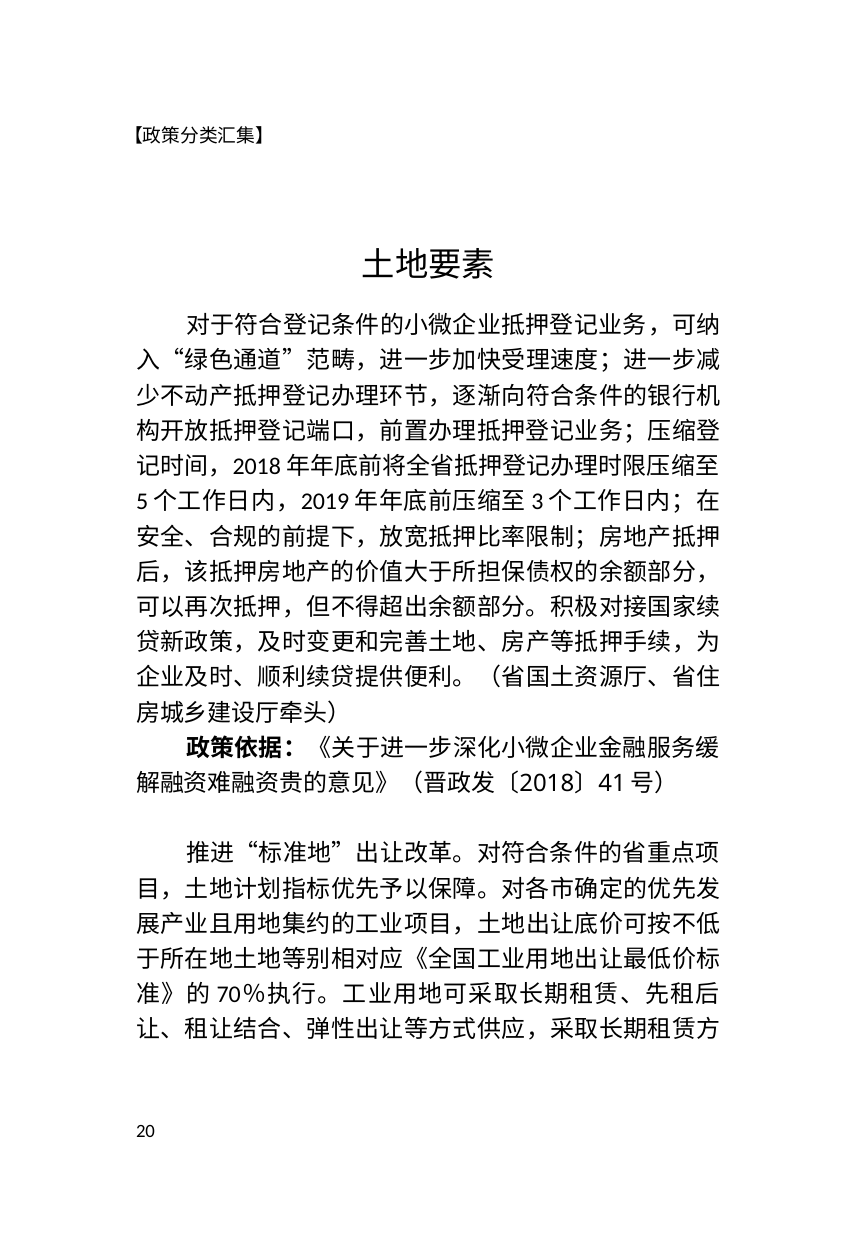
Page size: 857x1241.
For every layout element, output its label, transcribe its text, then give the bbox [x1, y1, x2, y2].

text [136, 834, 720, 1045]
subtitle 政策依据：《关于进一步深化小微企业金融服务缓解融资难融资贵的意见》（晋政发〔2018〕41号） [136, 728, 720, 799]
text 对于符合登记条件的小微企业抵押登记业务，可纳入“绿色通道”范畴，进一步加快受理速度；进一步减少不动产抵押登记办理环节，逐渐向符合条件的银行机构开放抵押登记端口，前置办理抵押登记业务；压缩登记时间，2018年年底前将全省抵押登记办理时限压缩至5个工作日内，2019年年底前压缩至3个工作日内；在安全、合规的前提下，放宽抵押比率限制；房地产抵押后，该抵押房地产的价值大于所担保债权的余额部分，可以再次抵押，但不得超出余额部分。积极对接国家续贷新政策，及时变更和完善土地、房产等抵押手续，为企业及时、顺利续贷提供便利。（省国土资源厅、省住房城乡建设厅牵头） [136, 306, 720, 728]
subtitle 土地要素 [136, 227, 720, 297]
